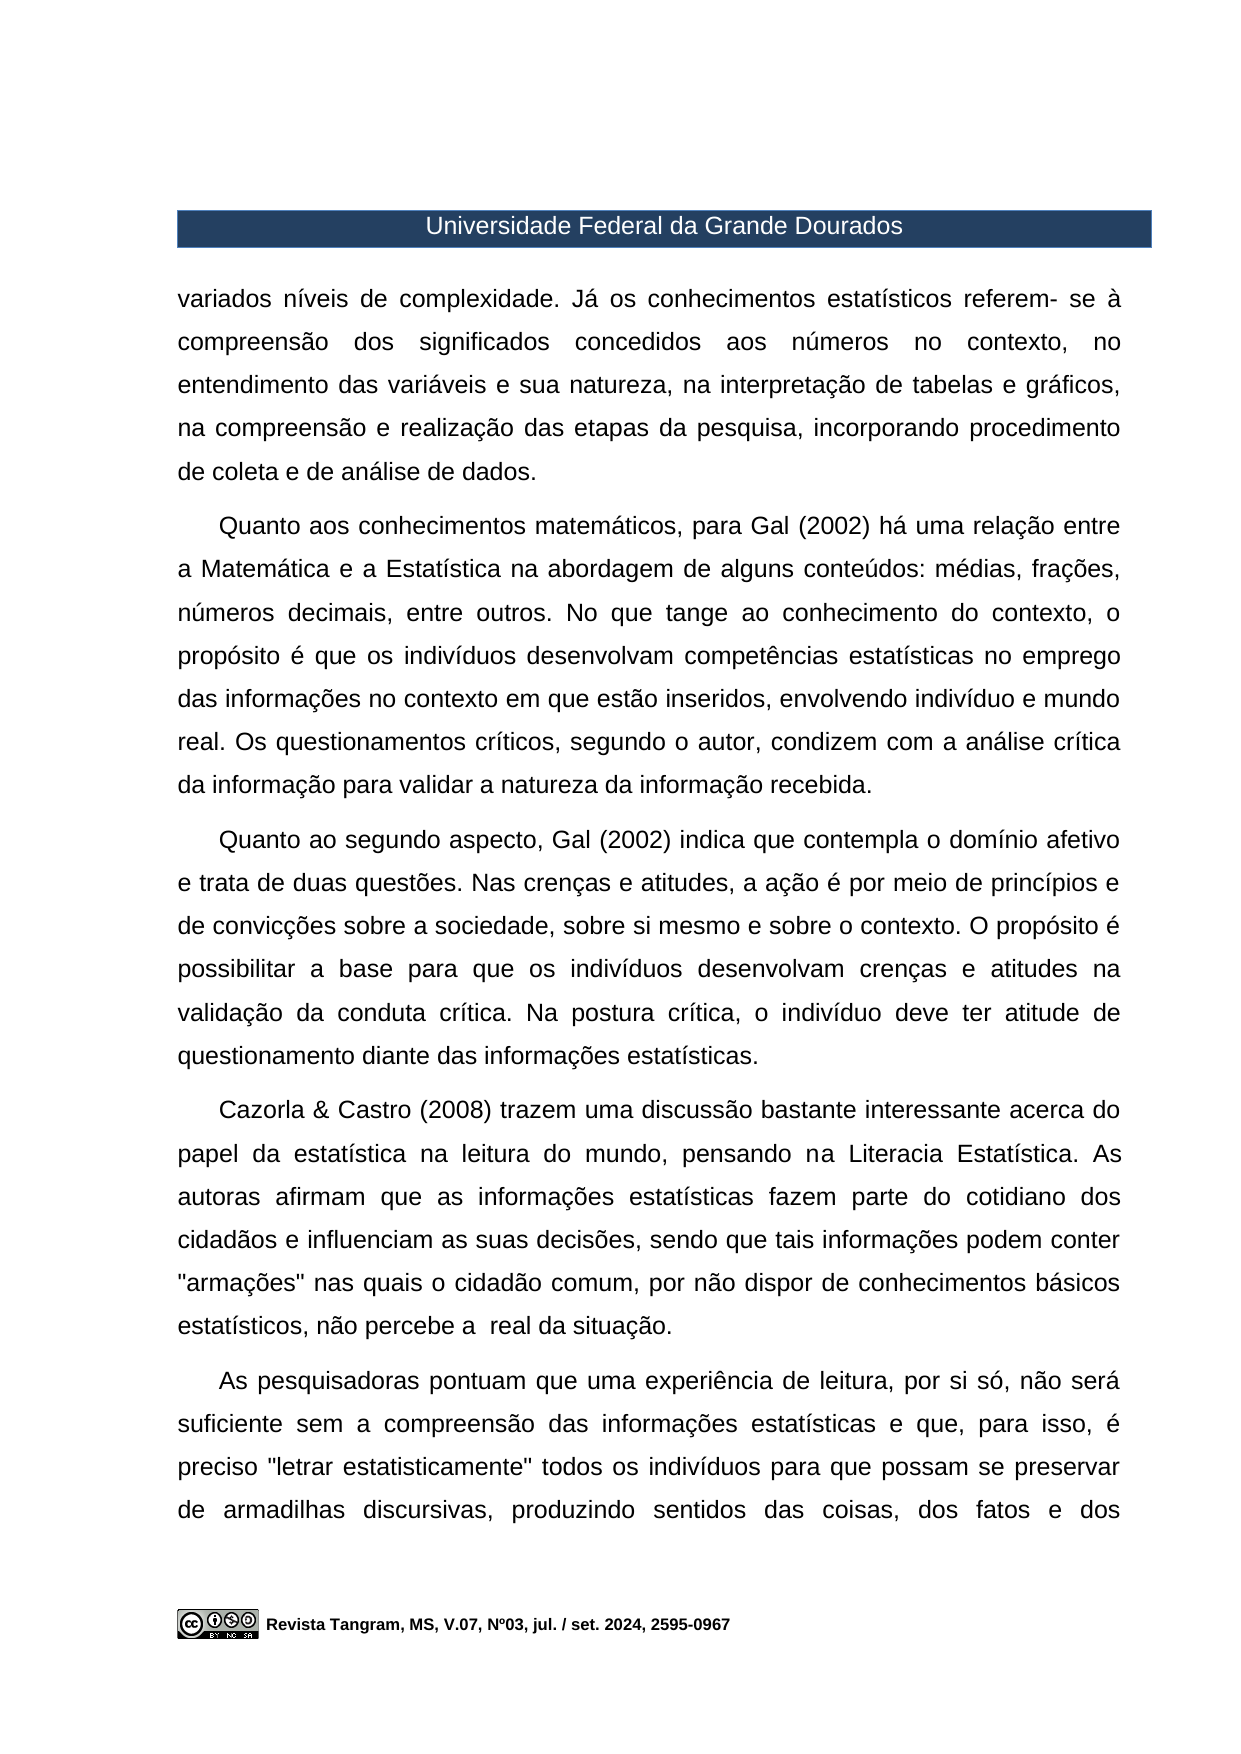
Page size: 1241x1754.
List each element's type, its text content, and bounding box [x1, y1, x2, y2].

text Quanto aos conhecimentos matemáticos, para Gal (2002) há uma relação entre a Matemática e a Estatística na abordagem de alguns conteúdos: médias, frações, números decimais, entre outros. No que tange ao conhecimento do contexto, o propósito é que os indivíduos desenvolvam competências estatísticas no emprego das informações no contexto em que estão inseridos, envolvendo indivíduo e mundo real. Os questionamentos críticos, segundo o autor, condizem com a análise crítica da informação para validar a natureza da informação recebida. [177, 511, 1122, 799]
text Quanto ao segundo aspecto, Gal (2002) indica que contempla o domínio afetivo e trata de duas questões. Nas crenças e atitudes, a ação é por meio de princípios e de convicções sobre a sociedade, sobre si mesmo e sobre o contexto. O propósito é possibilitar a base para que os indivíduos desenvolvam crenças e atitudes na validação da conduta crítica. Na postura crítica, o indivíduo deve ter atitude de questionamento diante das informações estatísticas. [177, 825, 1122, 1069]
text Cazorla & Castro (2008) trazem uma discussão bastante interessante acerca do papel da estatística na leitura do mundo, pensando na Literacia Estatística. As autoras afirmam que as informações estatísticas fazem parte do cotidiano dos cidadãos e influenciam as suas decisões, sendo que tais informações podem conter "armações" nas quais o cidadão comum, por não dispor de conhecimentos básicos estatísticos, não percebe a real da situação. [177, 1096, 1122, 1340]
picture [177, 1609, 259, 1639]
